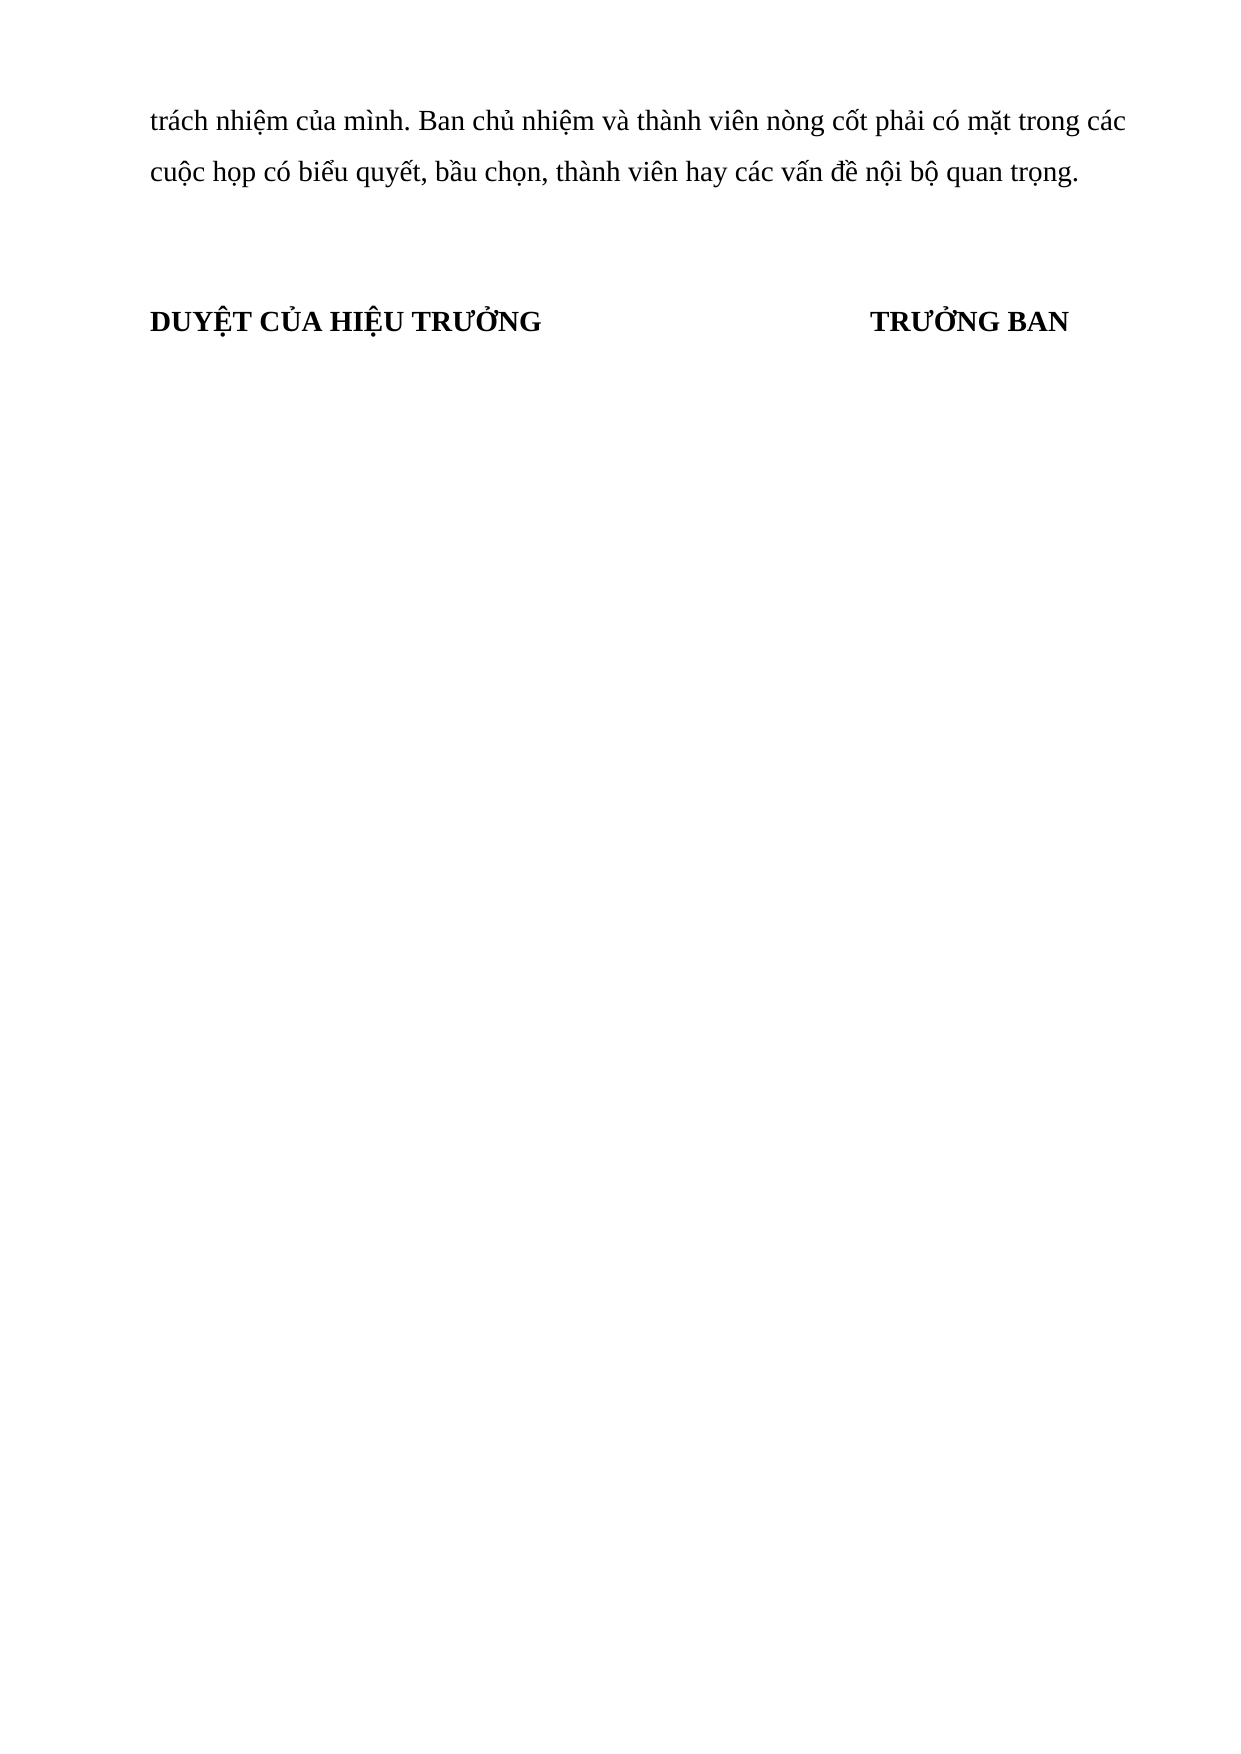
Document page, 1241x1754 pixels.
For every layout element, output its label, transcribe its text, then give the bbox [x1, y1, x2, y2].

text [150, 103, 1137, 187]
text DUYỆT CỦA HIỆU TRƯỞNG TRƯỞNG BAN [150, 254, 1137, 430]
